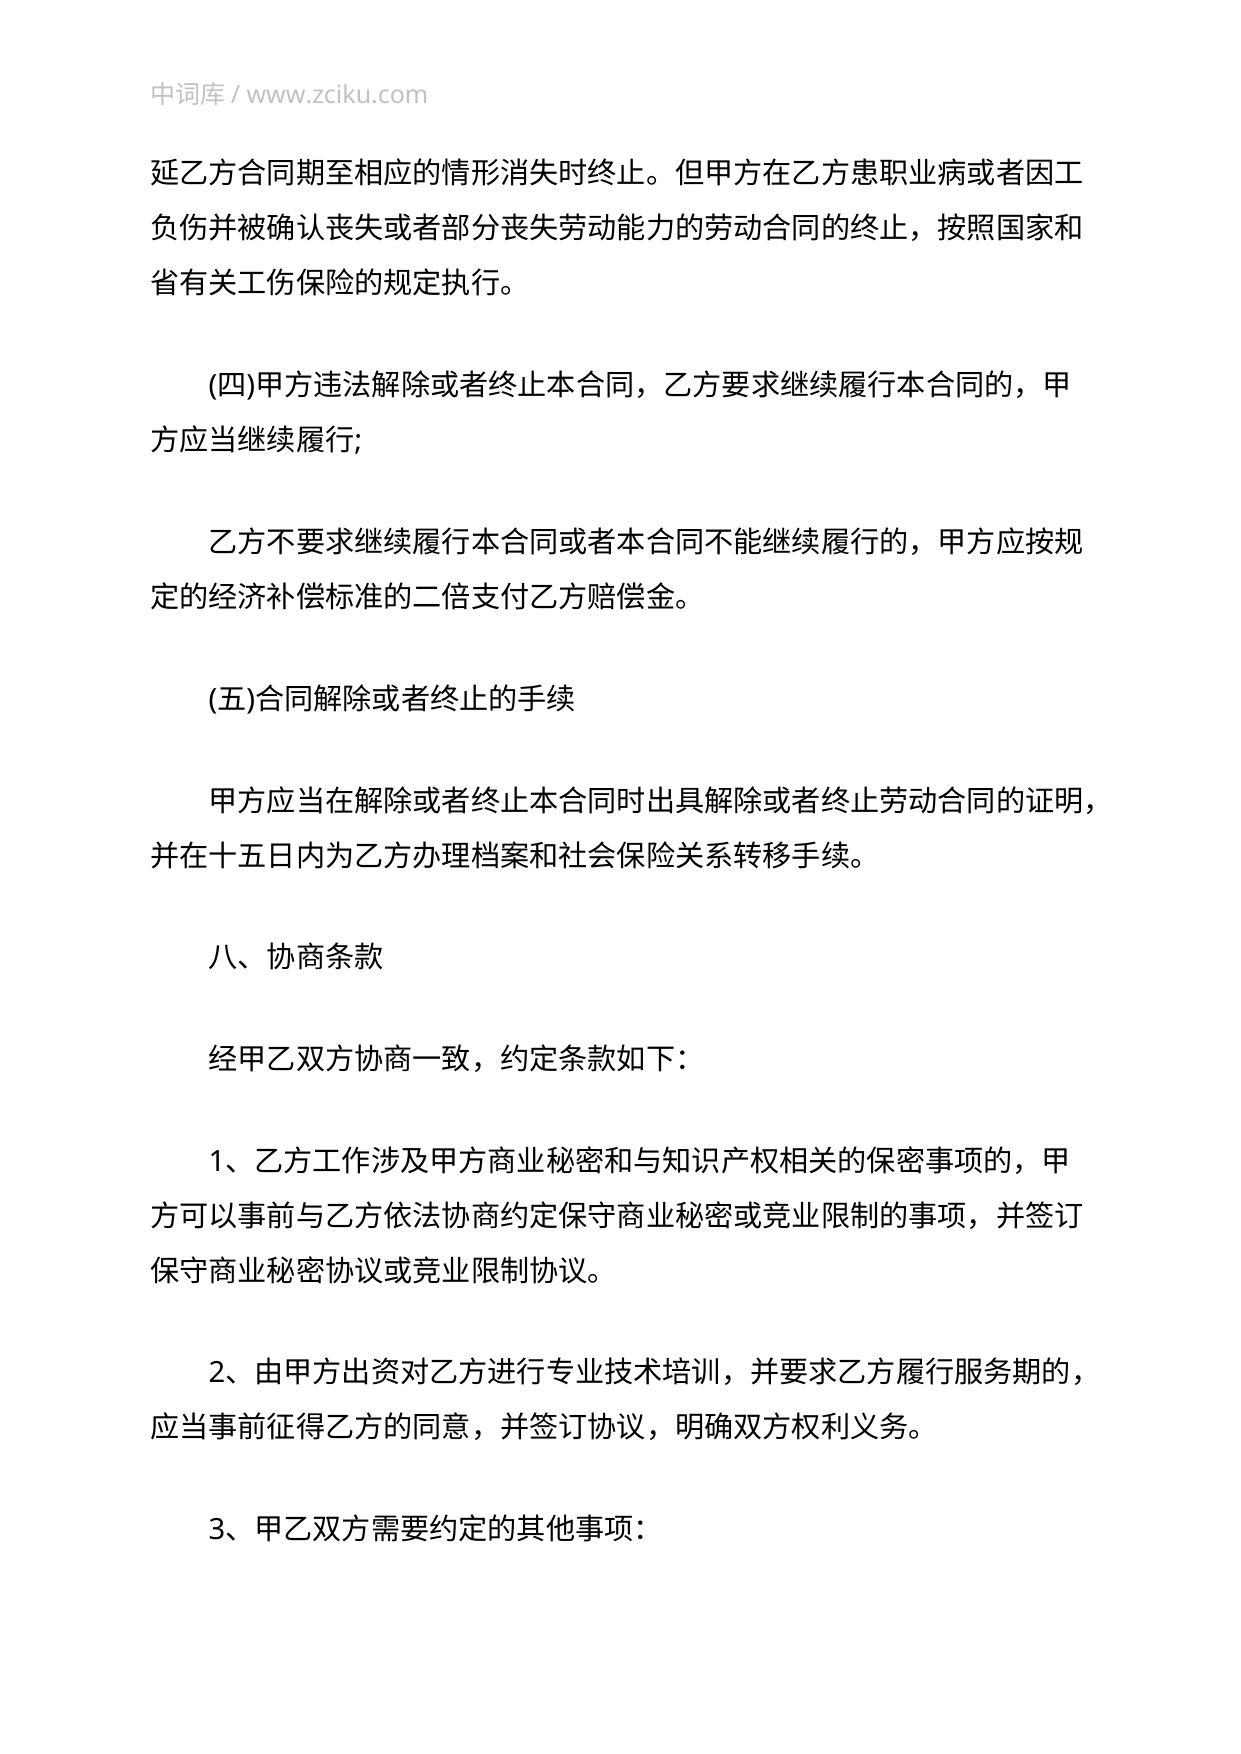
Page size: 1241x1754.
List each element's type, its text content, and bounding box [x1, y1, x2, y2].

text 乙方不要求继续履行本合同或者本合同不能继续履行的，甲方应按规定的经济补偿标准的二倍支付乙方赔偿金。 [150, 518, 1090, 616]
text 经甲乙双方协商一致，约定条款如下： [150, 1036, 1090, 1078]
text 2、由甲方出资对乙方进行专业技术培训，并要求乙方履行服务期的，应当事前征得乙方的同意，并签订协议，明确双方权利义务。 [150, 1349, 1090, 1446]
text 八、协商条款 [150, 934, 1090, 976]
text 1、乙方工作涉及甲方商业秘密和与知识产权相关的保密事项的，甲方可以事前与乙方依法协商约定保守商业秘密或竞业限制的事项，并签订保守商业秘密协议或竞业限制协议。 [150, 1137, 1090, 1289]
text 甲方应当在解除或者终止本合同时出具解除或者终止劳动合同的证明，并在十五日内为乙方办理档案和社会保险关系转移手续。 [150, 777, 1090, 874]
text (四)甲方违法解除或者终止本合同，乙方要求继续履行本合同的，甲方应当继续履行; [150, 362, 1090, 459]
text (五)合同解除或者终止的手续 [150, 675, 1090, 718]
text 3、甲乙双方需要约定的其他事项： [150, 1506, 1090, 1548]
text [150, 150, 1090, 302]
